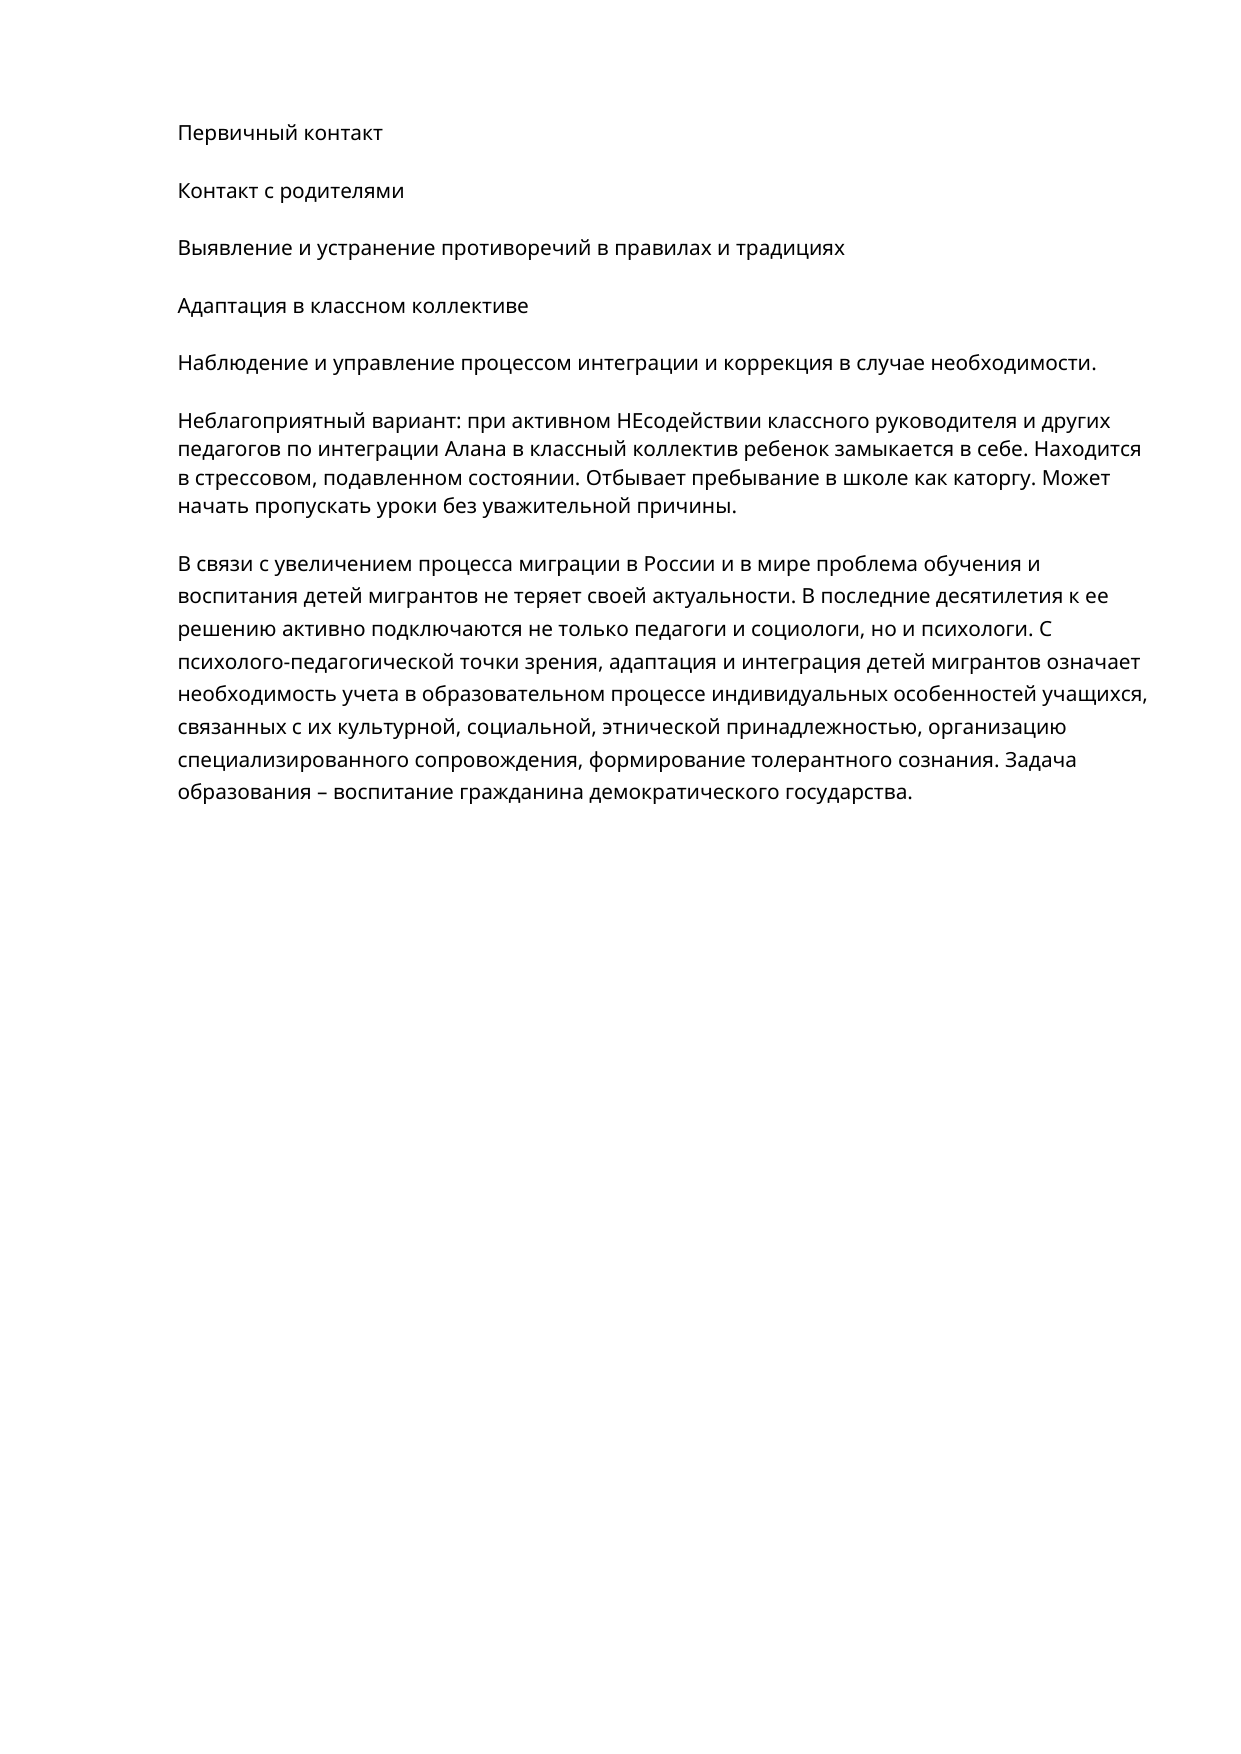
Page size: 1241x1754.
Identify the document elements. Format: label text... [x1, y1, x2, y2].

text Наблюдение и управление процессом интеграции и коррекция в случае необходимости. [177, 348, 1152, 377]
text Адаптация в классном коллективе [177, 291, 1152, 319]
text Контакт с родителями [177, 176, 1152, 204]
text В связи с увеличением процесса миграции в России и в мире проблема обучения и воспитания детей мигрантов не теряет своей актуальности. В последние десятилетия к ее решению активно подключаются не только педагоги и социологи, но и психологи. С психолого-педагогической точки зрения, адаптация и интеграция детей мигрантов означает необходимость учета в образовательном процессе индивидуальных особенностей учащихся, связанных с их культурной, социальной, этнической принадлежностью, организацию специализированного сопровождения, формирование толерантного сознания. Задача образования – воспитание гражданина демократического государства. [177, 549, 1152, 806]
text Выявление и устранение противоречий в правилах и традициях [177, 233, 1152, 262]
text Неблагоприятный вариант: при активном НЕсодействии классного руководителя и других педагогов по интеграции Алана в классный коллектив ребенок замыкается в себе. Находится в стрессовом, подавленном состоянии. Отбывает пребывание в школе как каторгу. Может начать пропускать уроки без уважительной причины. [177, 406, 1152, 520]
text Первичный контакт [177, 118, 1152, 147]
